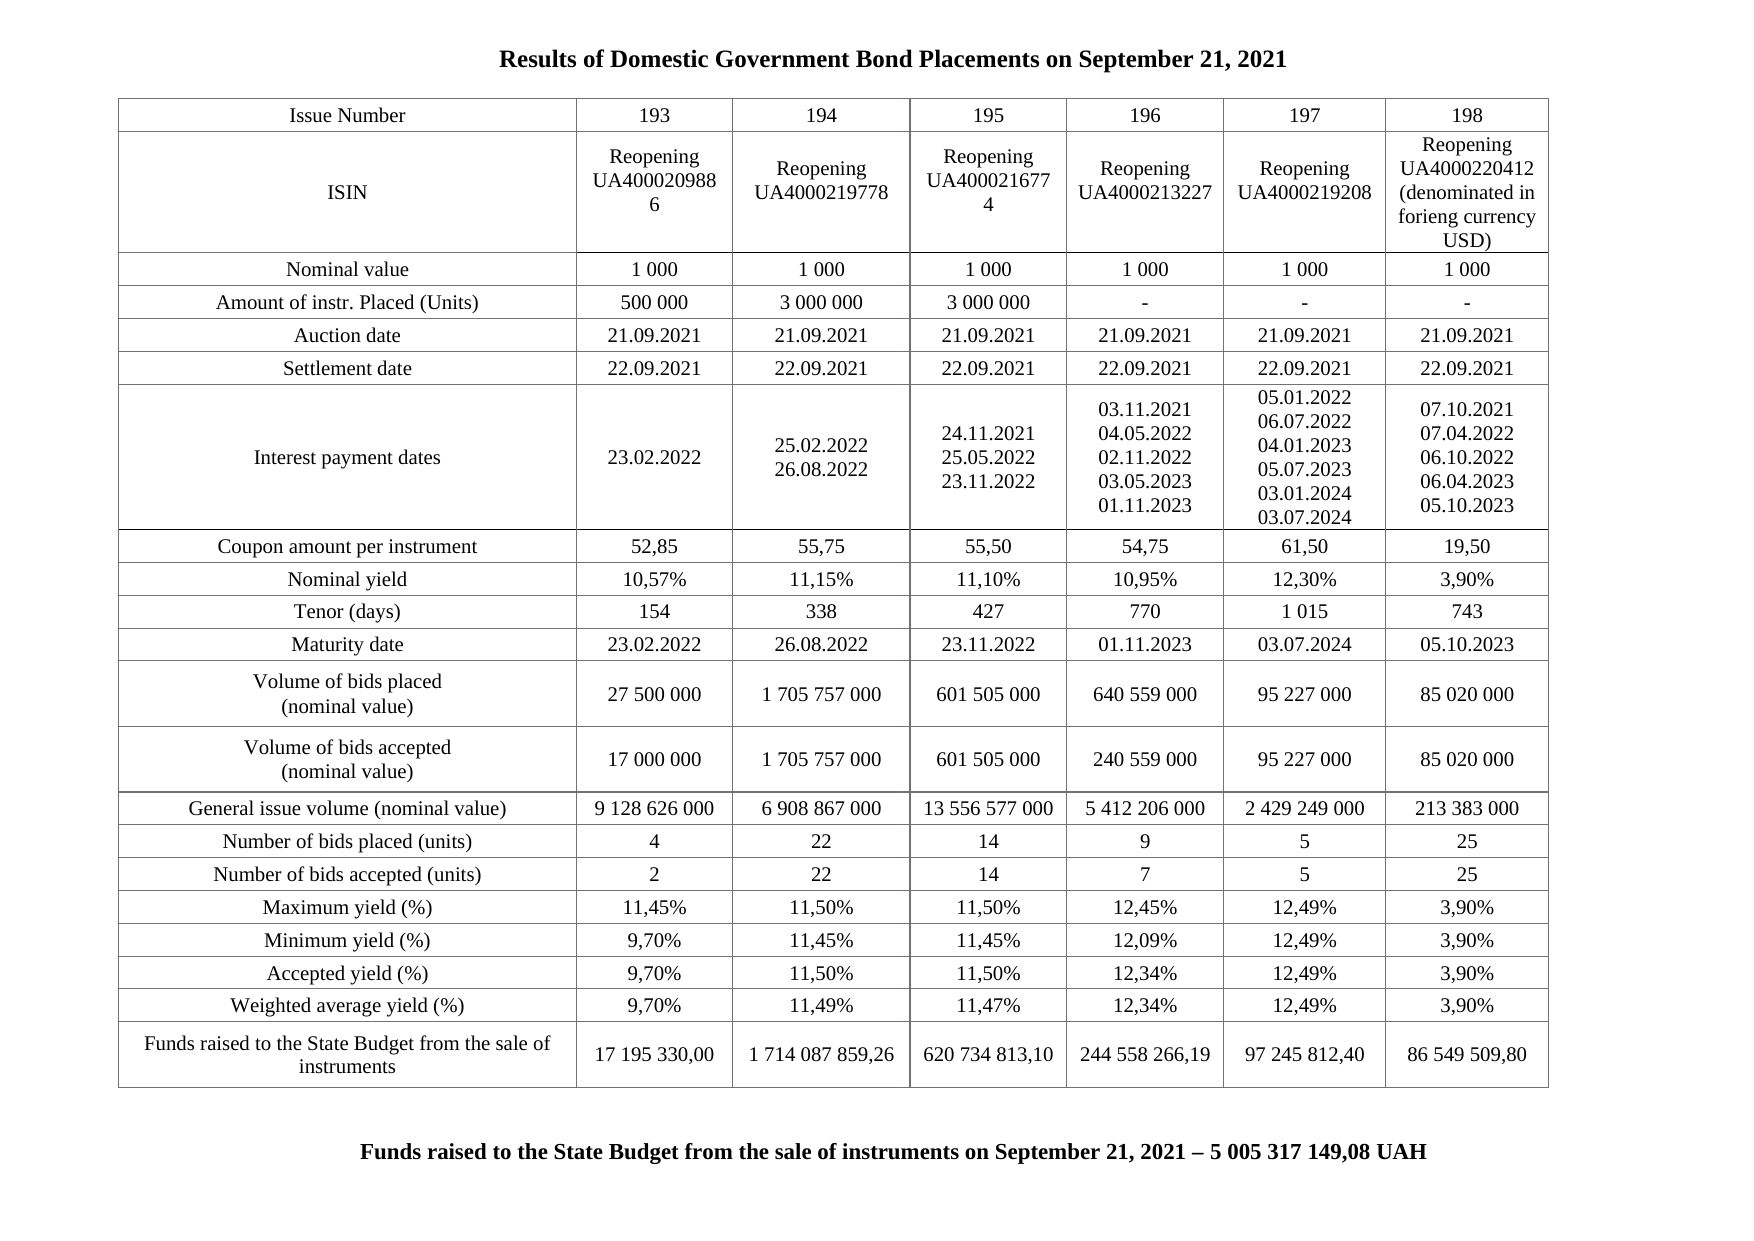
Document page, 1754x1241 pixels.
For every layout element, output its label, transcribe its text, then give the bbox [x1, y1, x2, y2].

text Funds raised to the State Budget from the sale of instruments on September 21, 2021 – 5 005 317 149,08 UAH [118, 1138, 1668, 1164]
table_cell 213 383 000 [1386, 793, 1548, 824]
table_cell 17 000 000 [577, 727, 732, 791]
table_cell 338 [733, 596, 909, 627]
table_cell 25 [1386, 825, 1548, 857]
table_cell - [1067, 286, 1223, 318]
table_cell 11,50% [911, 957, 1066, 988]
table_cell Reopening UA4000220412 (denominated in forieng currency USD) [1386, 132, 1548, 252]
table_cell 1 000 [1386, 253, 1548, 285]
table_cell 1 000 [911, 253, 1066, 285]
table_cell 55,75 [733, 530, 909, 562]
table_cell 05.10.2023 [1386, 629, 1548, 660]
table_cell 86 549 509,80 [1386, 1022, 1548, 1087]
table_header 197 [1224, 99, 1385, 131]
table_cell 97 245 812,40 [1224, 1022, 1385, 1087]
table_cell 1 705 757 000 [733, 727, 909, 791]
table_cell Reopening UA4000216774 [911, 132, 1066, 252]
table_header 198 [1386, 99, 1548, 131]
table_cell 12,49% [1224, 924, 1385, 956]
table_cell 9,70% [577, 989, 732, 1021]
table_cell Number of bids placed (units) [119, 825, 576, 857]
table_cell 01.11.2023 [1067, 629, 1223, 660]
table_cell 11,45% [733, 924, 909, 956]
table_cell 07.10.2021 07.04.2022 06.10.2022 06.04.2023 05.10.2023 [1386, 385, 1548, 529]
table_cell Coupon amount per instrument [119, 530, 576, 562]
table_cell 21.09.2021 [1224, 319, 1385, 351]
table_cell 22 [733, 858, 909, 890]
table_cell 3,90% [1386, 891, 1548, 923]
table_cell 601 505 000 [911, 727, 1066, 791]
table_cell 10,95% [1067, 563, 1223, 594]
table_cell 22.09.2021 [1224, 352, 1385, 383]
table_cell 23.02.2022 [577, 629, 732, 660]
text Results of Domestic Government Bond Placements on September 21, 2021 [118, 44, 1668, 73]
table_cell 22.09.2021 [1067, 352, 1223, 383]
table_cell 5 [1224, 825, 1385, 857]
table_cell 3,90% [1386, 563, 1548, 594]
table_cell 55,50 [911, 530, 1066, 562]
table_cell 21.09.2021 [733, 319, 909, 351]
table_cell 11,47% [911, 989, 1066, 1021]
table_cell 11,10% [911, 563, 1066, 594]
table_cell Nominal value [119, 253, 576, 285]
table_cell 1 000 [733, 253, 909, 285]
table_cell Accepted yield (%) [119, 957, 576, 988]
table_cell Auction date [119, 319, 576, 351]
table_cell Reopening UA4000219208 [1224, 132, 1385, 252]
table_cell 25.02.2022 26.08.2022 [733, 385, 909, 529]
table_cell 1 015 [1224, 596, 1385, 627]
table_cell 1 000 [1224, 253, 1385, 285]
table_cell 9,70% [577, 957, 732, 988]
table_cell 5 [1224, 858, 1385, 890]
table_cell 22 [733, 825, 909, 857]
table_cell 11,49% [733, 989, 909, 1021]
table_cell 12,45% [1067, 891, 1223, 923]
table_cell 14 [911, 858, 1066, 890]
table_cell 03.11.2021 04.05.2022 02.11.2022 03.05.2023 01.11.2023 [1067, 385, 1223, 529]
table_header 194 [733, 99, 909, 131]
table_cell Settlement date [119, 352, 576, 383]
table_cell 427 [911, 596, 1066, 627]
table_cell 500 000 [577, 286, 732, 318]
table_cell 3,90% [1386, 989, 1548, 1021]
table_cell 24.11.2021 25.05.2022 23.11.2022 [911, 385, 1066, 529]
table_cell 23.02.2022 [577, 385, 732, 529]
table_cell 12,09% [1067, 924, 1223, 956]
table_cell 25 [1386, 858, 1548, 890]
table_cell 11,15% [733, 563, 909, 594]
table_header Issue Number [119, 99, 576, 131]
table_cell 1 000 [577, 253, 732, 285]
table_cell 27 500 000 [577, 661, 732, 726]
table_cell 21.09.2021 [911, 319, 1066, 351]
table_cell 1 000 [1067, 253, 1223, 285]
table_cell 13 556 577 000 [911, 793, 1066, 824]
table_cell - [1386, 286, 1548, 318]
table_cell Nominal yield [119, 563, 576, 594]
table_cell Interest payment dates [119, 385, 576, 529]
table_cell 3 000 000 [733, 286, 909, 318]
table_cell 52,85 [577, 530, 732, 562]
table_cell General issue volume (nominal value) [119, 793, 576, 824]
table_header 195 [911, 99, 1066, 131]
table_cell 6 908 867 000 [733, 793, 909, 824]
table_cell 11,45% [577, 891, 732, 923]
table_cell Maximum yield (%) [119, 891, 576, 923]
table_cell Reopening UA4000209886 [577, 132, 732, 252]
table_cell Volume of bids placed (nominal value) [119, 661, 576, 726]
table_cell 11,50% [733, 957, 909, 988]
table_cell 22.09.2021 [577, 352, 732, 383]
table_cell 1 714 087 859,26 [733, 1022, 909, 1087]
table_cell 21.09.2021 [1067, 319, 1223, 351]
table_cell 12,49% [1224, 957, 1385, 988]
table_cell 22.09.2021 [1386, 352, 1548, 383]
table_cell 9,70% [577, 924, 732, 956]
table_cell 26.08.2022 [733, 629, 909, 660]
table_cell 9 [1067, 825, 1223, 857]
table_cell Minimum yield (%) [119, 924, 576, 956]
table_cell 95 227 000 [1224, 727, 1385, 791]
table_cell 21.09.2021 [577, 319, 732, 351]
table_cell 3,90% [1386, 924, 1548, 956]
table_cell 5 412 206 000 [1067, 793, 1223, 824]
table_cell 03.07.2024 [1224, 629, 1385, 660]
table_cell 7 [1067, 858, 1223, 890]
table_cell 4 [577, 825, 732, 857]
table_cell Maturity date [119, 629, 576, 660]
table_cell 2 [577, 858, 732, 890]
table_cell 2 429 249 000 [1224, 793, 1385, 824]
table_cell 61,50 [1224, 530, 1385, 562]
table_cell 11,50% [733, 891, 909, 923]
table_cell 05.01.2022 06.07.2022 04.01.2023 05.07.2023 03.01.2024 03.07.2024 [1224, 385, 1385, 529]
table_cell 22.09.2021 [911, 352, 1066, 383]
table_header 193 [577, 99, 732, 131]
table_cell 640 559 000 [1067, 661, 1223, 726]
table_cell 23.11.2022 [911, 629, 1066, 660]
table_cell 85 020 000 [1386, 661, 1548, 726]
table_cell - [1224, 286, 1385, 318]
table_cell Reopening UA4000219778 [733, 132, 909, 252]
table_cell Volume of bids accepted (nominal value) [119, 727, 576, 791]
table_cell 244 558 266,19 [1067, 1022, 1223, 1087]
table_cell Weighted average yield (%) [119, 989, 576, 1021]
table_cell 14 [911, 825, 1066, 857]
table_cell Number of bids accepted (units) [119, 858, 576, 890]
table_cell 19,50 [1386, 530, 1548, 562]
table_cell 9 128 626 000 [577, 793, 732, 824]
table_cell 601 505 000 [911, 661, 1066, 726]
table_cell 1 705 757 000 [733, 661, 909, 726]
table_cell 12,49% [1224, 989, 1385, 1021]
table_cell Funds raised to the State Budget from the sale of instruments [119, 1022, 576, 1087]
table_cell 11,45% [911, 924, 1066, 956]
table_cell 12,30% [1224, 563, 1385, 594]
table_cell 21.09.2021 [1386, 319, 1548, 351]
table_cell 12,34% [1067, 989, 1223, 1021]
table_cell Reopening UA4000213227 [1067, 132, 1223, 252]
table_cell 12,34% [1067, 957, 1223, 988]
table_cell 17 195 330,00 [577, 1022, 732, 1087]
table_cell 12,49% [1224, 891, 1385, 923]
table_cell 3,90% [1386, 957, 1548, 988]
table_cell Amount of instr. Placed (Units) [119, 286, 576, 318]
table_cell 770 [1067, 596, 1223, 627]
table_cell 22.09.2021 [733, 352, 909, 383]
table_cell 743 [1386, 596, 1548, 627]
table_cell 11,50% [911, 891, 1066, 923]
table_cell 154 [577, 596, 732, 627]
table_cell Tenor (days) [119, 596, 576, 627]
table_cell 95 227 000 [1224, 661, 1385, 726]
table_cell ISIN [119, 132, 576, 252]
table_header 196 [1067, 99, 1223, 131]
table_cell 3 000 000 [911, 286, 1066, 318]
table_cell 620 734 813,10 [911, 1022, 1066, 1087]
table_cell 85 020 000 [1386, 727, 1548, 791]
table_cell 10,57% [577, 563, 732, 594]
table_cell 54,75 [1067, 530, 1223, 562]
table_cell 240 559 000 [1067, 727, 1223, 791]
